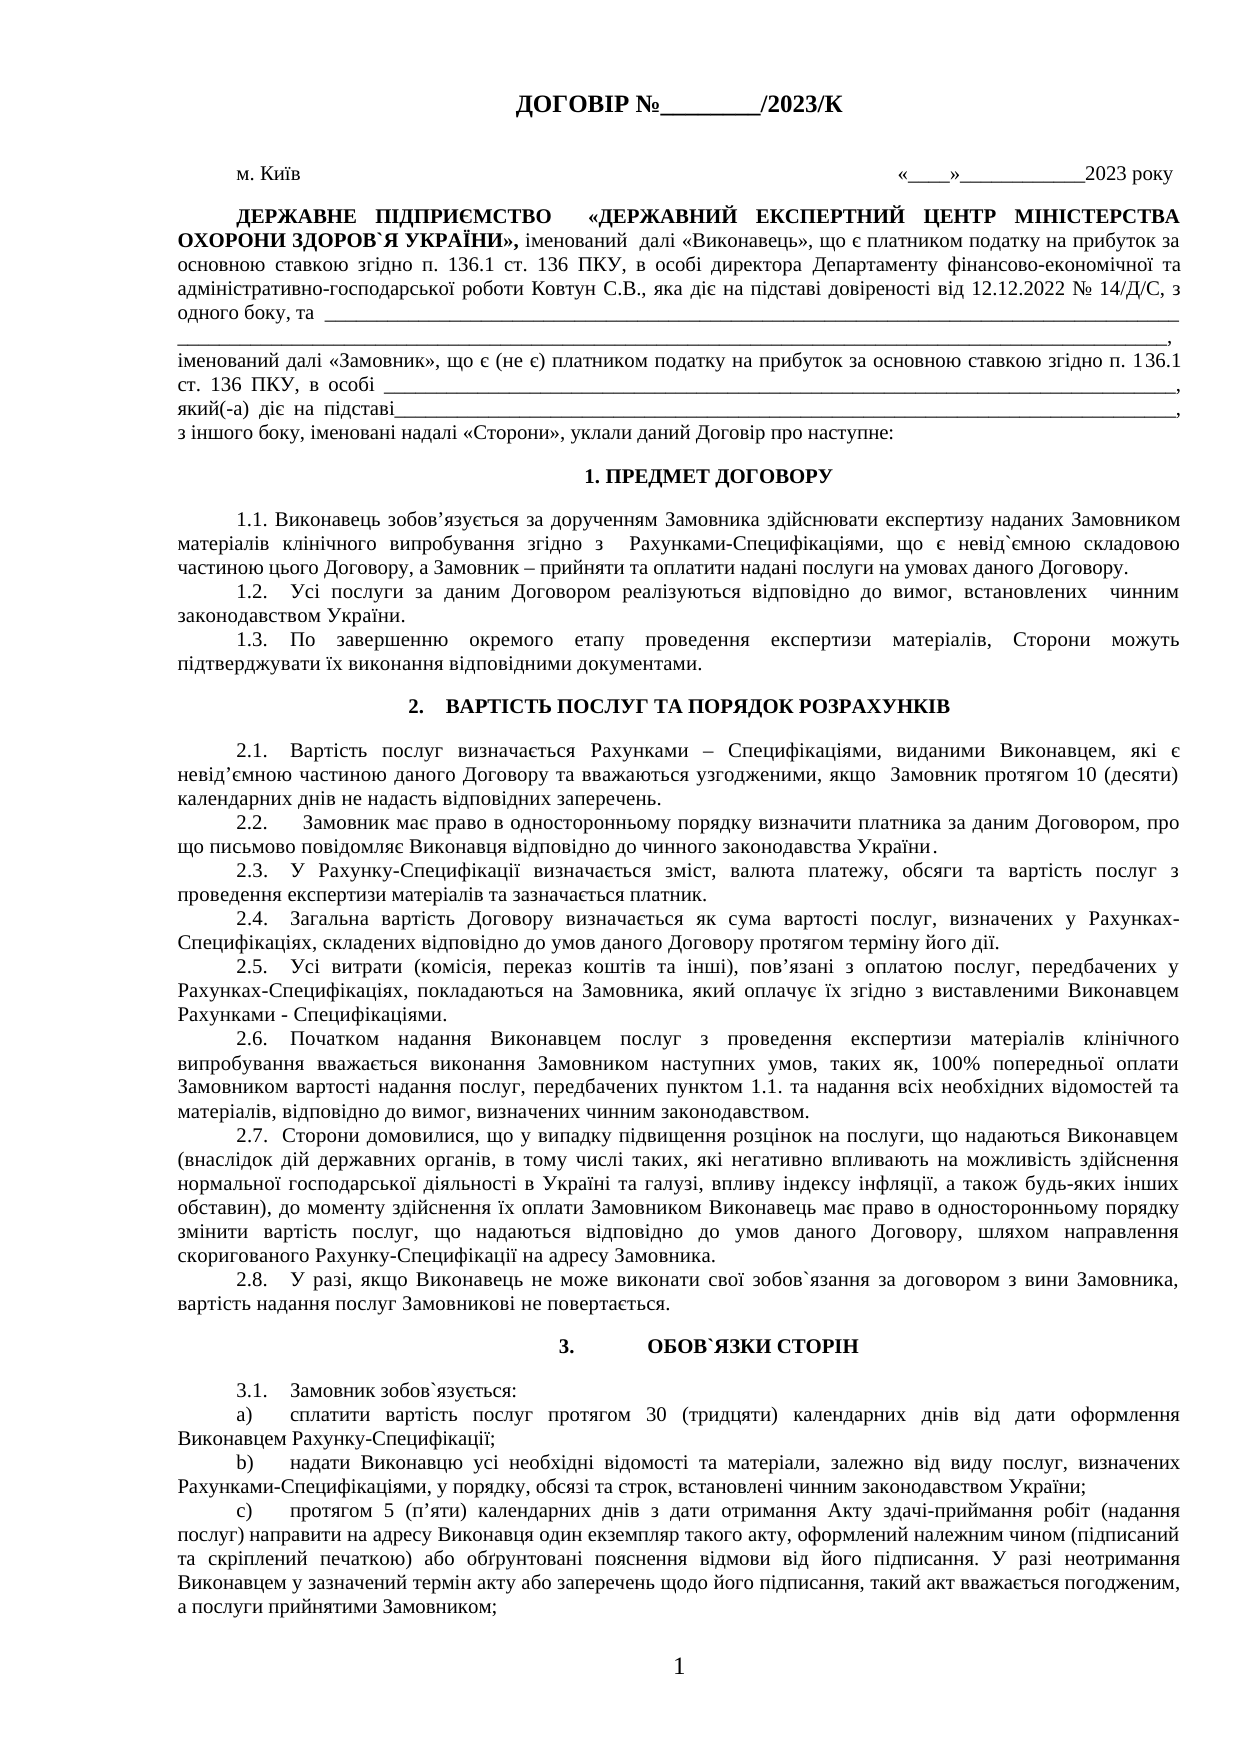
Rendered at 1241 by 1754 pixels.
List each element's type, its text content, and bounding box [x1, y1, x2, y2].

list Усі послуги за даним Договором реалізуються відповідно до вимог, встановлених чинним законодавством України. [177, 579, 1181, 627]
text _______________________________________________________________________________________________, іменований далі «Замовник», що є (не є) платником податку на прибуток за основною ставкою згідно п. 136.1 ст. 136 ПКУ, в особі ____________________________________________________________________________, який(-а) діє на підставі___________________________________________________________________________, з іншого боку, іменовані надалі «Сторони», уклали даний Договір про наступне: [177, 324, 1181, 444]
text м. Київ «____»____________2023 року [177, 161, 1181, 184]
list сплатити вартість послуг протягом 30 (тридцяти) календарних днів від дати оформлення Виконавцем Рахунку-Специфікації; [177, 1402, 1181, 1450]
text 2.8. У разі, якщо Виконавець не може виконати свої зобов`язання за договором з вини Замовника, вартість надання послуг Замовникові не повертається. [177, 1267, 1181, 1315]
list надати Виконавцю усі необхідні відомості та матеріали, залежно від виду послуг, визначених Рахунками-Специфікаціями, у порядку, обсязі та строк, встановлені чинним законодавством України; [177, 1450, 1181, 1498]
list Початком надання Виконавцем послуг з проведення експертизи матеріалів клінічного випробування вважається виконання Замовником наступних умов, таких як, 100% попередньої оплати Замовником вартості надання послуг, передбачених пунктом 1.1. та надання всіх необхідних відомостей та матеріалів, відповідно до вимог, визначених чинним законодавством. [177, 1026, 1181, 1123]
text 3.1. Замовник зобов`язується: [177, 1377, 1181, 1402]
list У Рахунку-Специфікації визначається зміст, валюта платежу, обсяги та вартість послуг з проведення експертизи матеріалів та зазначається платник. [177, 858, 1181, 906]
list Обов`язки сторін [177, 1334, 1181, 1358]
list протягом 5 (п’яти) календарних днів з дати отримання Акту здачі-приймання робіт (надання послуг) направити на адресу Виконавця один екземпляр такого акту, оформлений належним чином (підписаний та скріплений печаткою) або обґрунтовані пояснення відмови від його підписання. У разі неотримання Виконавцем у зазначений термін акту або заперечень щодо його підписання, такий акт вважається погодженим, а послуги прийнятими Замовником; [177, 1498, 1181, 1618]
list Вартість ПОСЛУГ ТА ПОРЯДОК РОЗРАХУНКІВ [177, 694, 1181, 718]
list Загальна вартість Договору визначається як сума вартості послуг, визначених у Рахунках-Специфікаціях, складених відповідно до умов даного Договору протягом терміну його дії. [177, 906, 1181, 954]
text 1.1. Виконавець зобов’язується за дорученням Замовника здійснювати експертизу наданих Замовником матеріалів клінічного випробування згідно з Рахунками-Специфікаціями, що є невід`ємною складовою частиною цього Договору, а Замовник – прийняти та оплатити надані послуги на умовах даного Договору. [177, 507, 1181, 579]
list Вартість послуг визначається Рахунками – Специфікаціями, виданими Виконавцем, які є невід’ємною частиною даного Договору та вважаються узгодженими, якщо Замовник протягом 10 (десяти) календарних днів не надасть відповідних заперечень. [177, 738, 1181, 810]
list Усі витрати (комісія, переказ коштів та інші), пов’язані з оплатою послуг, передбачених у Рахунках-Специфікаціях, покладаються на Замовника, який оплачує їх згідно з виставленими Виконавцем Рахунками - Специфікаціями. [177, 954, 1181, 1026]
list предмет договору [177, 463, 1181, 488]
text ДЕРЖАВНЕ ПІДПРИЄМСТВО «ДЕРЖАВНИЙ ЕКСПЕРТНИЙ ЦЕНТР МІНІСТЕРСТВА ОХОРОНИ ЗДОРОВ`Я УКРАЇНИ», іменований далі «Виконавець», що є платником податку на прибуток за основною ставкою згідно п. 136.1 ст. 136 ПКУ, в особі директора Департаменту фінансово-економічної та адміністративно-господарської роботи Ковтун С.В., яка діє на підставі довіреності від 12.12.2022 № 14/Д/С, з одного боку, та __________________________________________________________________________________ [177, 204, 1181, 324]
text ДОГОВІР №________/2023/К [177, 89, 1181, 117]
list По завершенню окремого етапу проведення експертизи матеріалів, Сторони можуть підтверджувати їх виконання відповідними документами. [177, 627, 1181, 675]
list Замовник має право в односторонньому порядку визначити платника за даним Договором, про що письмово повідомляє Виконавця відповідно до чинного законодавства України. [177, 810, 1181, 858]
text 2.7. Сторони домовилися, що у випадку підвищення розцінок на послуги, що надаються Виконавцем (внаслідок дій державних органів, в тому числі таких, які негативно впливають на можливість здійснення нормальної господарської діяльності в Україні та галузі, впливу індексу інфляції, а також будь-яких інших обставин), до моменту здійснення їх оплати Замовником Виконавець має право в односторонньому порядку змінити вартість послуг, що надаються відповідно до умов даного Договору, шляхом направлення скоригованого Рахунку-Специфікації на адресу Замовника. [177, 1123, 1181, 1267]
